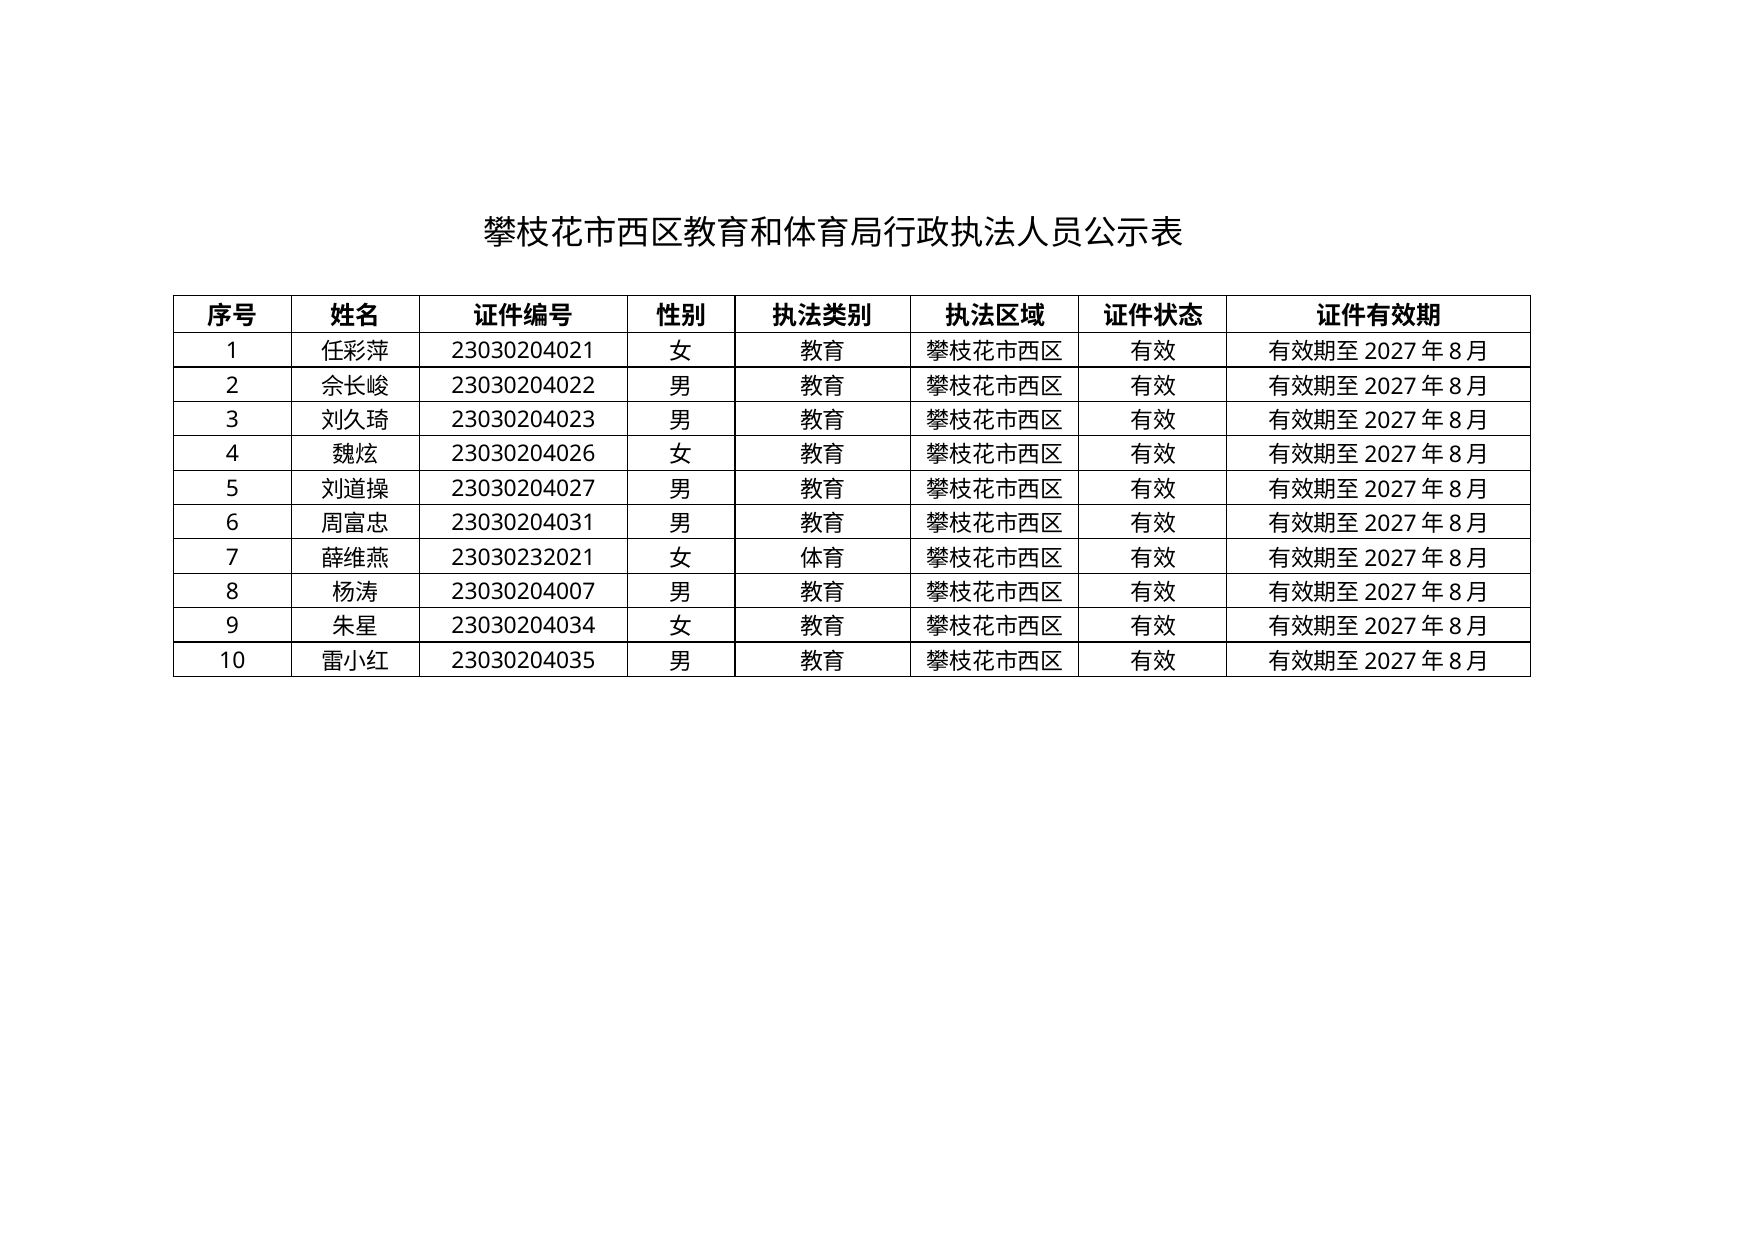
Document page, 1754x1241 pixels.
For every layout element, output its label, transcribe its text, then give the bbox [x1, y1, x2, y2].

table_cell 23030232021 [420, 539, 627, 573]
table_cell 任彩萍 [292, 333, 419, 366]
table_cell 有效期至2027年8月 [1227, 643, 1530, 676]
table_cell 有效 [1079, 643, 1226, 676]
table_cell 有效 [1079, 539, 1226, 573]
table_cell 有效 [1079, 471, 1226, 504]
table_cell 薛维燕 [292, 539, 419, 573]
table_cell 攀枝花市西区 [911, 436, 1078, 469]
table_cell 朱星 [292, 608, 419, 641]
table_header 执法类别 [736, 296, 910, 332]
table_cell 攀枝花市西区 [911, 402, 1078, 435]
table_cell 有效 [1079, 333, 1226, 366]
table_cell 魏炫 [292, 436, 419, 469]
table_cell 雷小红 [292, 643, 419, 676]
table_cell 教育 [736, 643, 910, 676]
table_cell 5 [174, 471, 291, 504]
table_cell 1 [174, 333, 291, 366]
table_cell 攀枝花市西区 [911, 643, 1078, 676]
table_cell 攀枝花市西区 [911, 608, 1078, 641]
table_cell 男 [628, 574, 734, 607]
table_cell 23030204034 [420, 608, 627, 641]
table_cell 男 [628, 505, 734, 538]
table_cell 男 [628, 402, 734, 435]
table_cell 4 [174, 436, 291, 469]
table_cell 攀枝花市西区 [911, 471, 1078, 504]
table_cell 教育 [736, 471, 910, 504]
table_cell 杨涛 [292, 574, 419, 607]
table_cell 有效 [1079, 402, 1226, 435]
table_cell 有效期至2027年8月 [1227, 333, 1530, 366]
table_cell 有效期至2027年8月 [1227, 574, 1530, 607]
table_cell 有效 [1079, 574, 1226, 607]
table_cell 有效 [1079, 608, 1226, 641]
table_cell 攀枝花市西区 [911, 333, 1078, 366]
table_header 证件有效期 [1227, 296, 1530, 332]
table_cell 10 [174, 643, 291, 676]
table_header 姓名 [292, 296, 419, 332]
table_cell 有效期至2027年8月 [1227, 436, 1530, 469]
table_cell 刘久琦 [292, 402, 419, 435]
table_cell 23030204007 [420, 574, 627, 607]
table_cell 有效 [1079, 505, 1226, 538]
table_cell 攀枝花市西区 [911, 539, 1078, 573]
table_header 序号 [174, 296, 291, 332]
table_cell 教育 [736, 333, 910, 366]
table_cell 有效期至2027年8月 [1227, 539, 1530, 573]
table_cell 2 [174, 368, 291, 401]
table_cell 有效期至2027年8月 [1227, 471, 1530, 504]
table_cell 佘长峻 [292, 368, 419, 401]
table_cell 23030204022 [420, 368, 627, 401]
table_cell 有效期至2027年8月 [1227, 368, 1530, 401]
table_cell 有效 [1079, 436, 1226, 469]
table_cell 教育 [736, 505, 910, 538]
table_cell 攀枝花市西区 [911, 368, 1078, 401]
table_cell 有效 [1079, 368, 1226, 401]
table_cell 有效期至2027年8月 [1227, 402, 1530, 435]
table_cell 女 [628, 436, 734, 469]
table_cell 6 [174, 505, 291, 538]
table_cell 23030204021 [420, 333, 627, 366]
table_cell 23030204035 [420, 643, 627, 676]
table_header 证件编号 [420, 296, 627, 332]
table_cell 7 [174, 539, 291, 573]
table_cell 23030204027 [420, 471, 627, 504]
table_cell 23030204026 [420, 436, 627, 469]
table_cell 男 [628, 643, 734, 676]
table_cell 教育 [736, 368, 910, 401]
table_cell 教育 [736, 402, 910, 435]
table_cell 教育 [736, 436, 910, 469]
table_cell 周富忠 [292, 505, 419, 538]
table_cell 体育 [736, 539, 910, 573]
table_cell 男 [628, 471, 734, 504]
table_cell 攀枝花市西区 [911, 505, 1078, 538]
table_cell 教育 [736, 574, 910, 607]
table_header 性别 [628, 296, 734, 332]
table_cell 8 [174, 574, 291, 607]
table_cell 女 [628, 333, 734, 366]
table_cell 男 [628, 368, 734, 401]
table_cell 有效期至2027年8月 [1227, 608, 1530, 641]
table_cell 9 [174, 608, 291, 641]
table_cell 3 [174, 402, 291, 435]
table_cell 23030204031 [420, 505, 627, 538]
table_cell 教育 [736, 608, 910, 641]
table_header 证件状态 [1079, 296, 1226, 332]
table_cell 女 [628, 539, 734, 573]
table_header 执法区域 [911, 296, 1078, 332]
text 攀枝花市西区教育和体育局行政执法人员公示表 [150, 198, 1604, 263]
table_cell 有效期至2027年8月 [1227, 505, 1530, 538]
table_cell 攀枝花市西区 [911, 574, 1078, 607]
table_cell 刘道操 [292, 471, 419, 504]
table_cell 女 [628, 608, 734, 641]
table_cell 23030204023 [420, 402, 627, 435]
